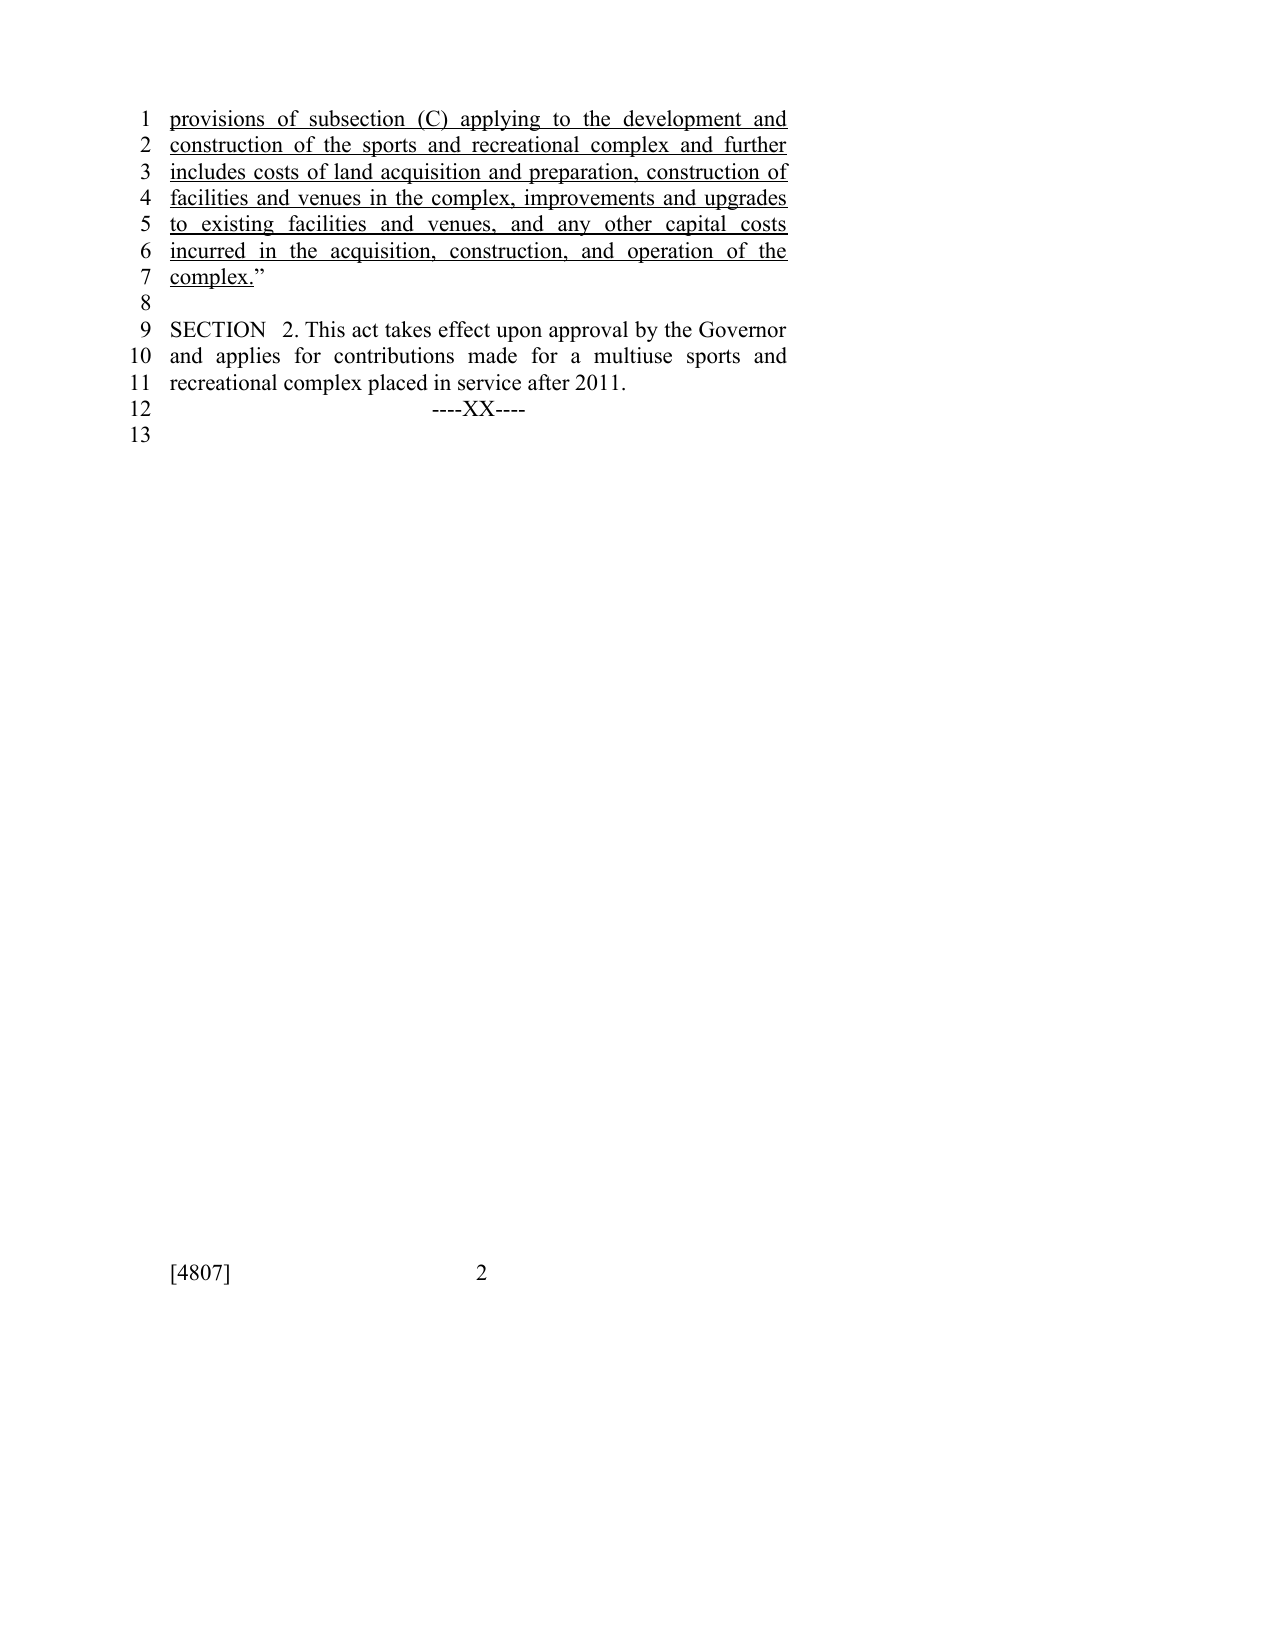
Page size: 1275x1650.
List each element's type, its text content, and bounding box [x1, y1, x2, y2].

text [169, 129, 787, 154]
text SECTION 2. This act takes effect upon approval by the Governor and applies for contributions made for a multiuse sports and recreational complex placed in service after 2011. [169, 316, 787, 395]
text ----XX---- [169, 395, 787, 421]
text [169, 105, 787, 128]
